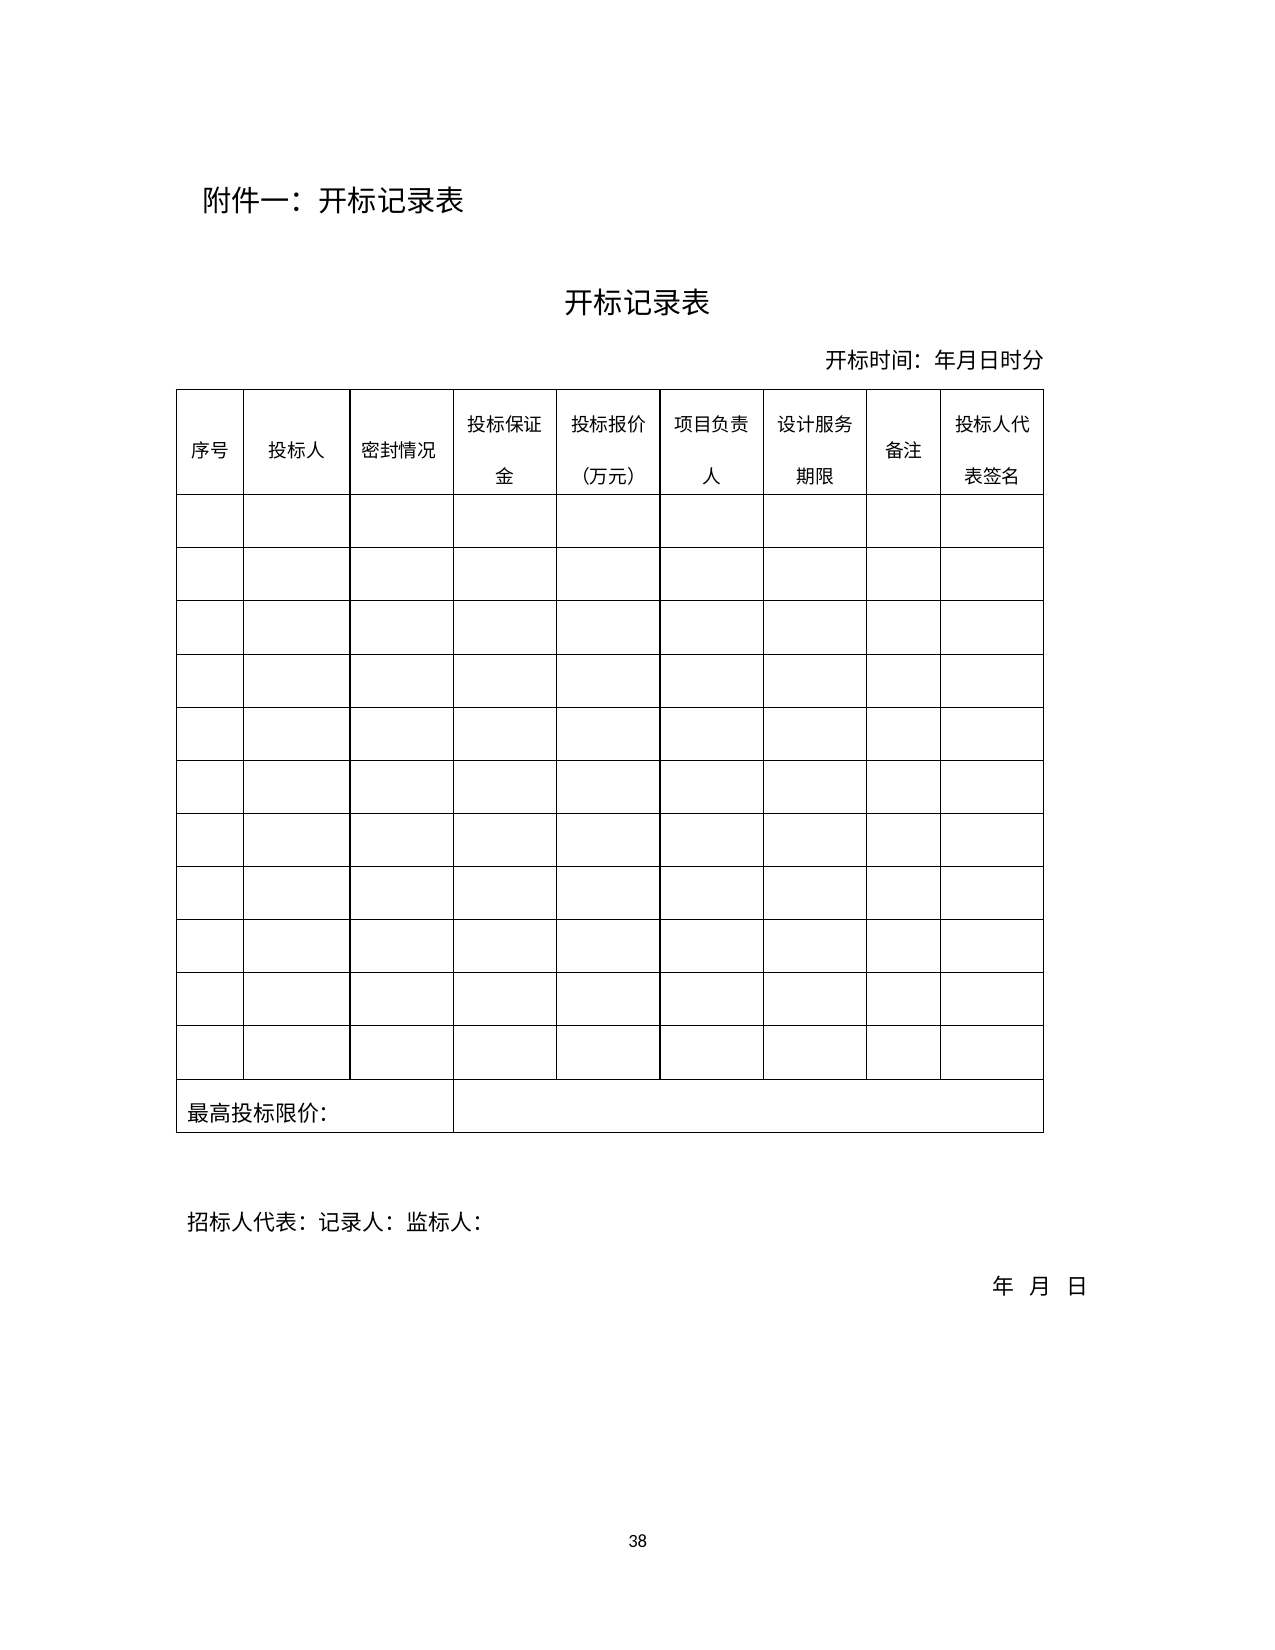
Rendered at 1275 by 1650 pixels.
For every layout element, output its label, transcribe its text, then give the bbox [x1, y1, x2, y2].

table_cell [244, 867, 349, 919]
table_cell [661, 708, 763, 760]
table_cell [351, 920, 453, 972]
table_cell [557, 814, 659, 866]
table_cell [941, 548, 1043, 600]
table_cell [454, 1080, 1043, 1132]
table_cell [941, 1026, 1043, 1078]
table_cell [941, 814, 1043, 866]
table_cell [661, 495, 763, 547]
table_cell [867, 708, 940, 760]
table_cell [764, 761, 866, 813]
table_cell [557, 761, 659, 813]
table_cell [177, 495, 243, 547]
table_cell [661, 814, 763, 866]
table_cell [454, 814, 556, 866]
table_cell [351, 708, 453, 760]
table_cell [244, 973, 349, 1025]
table_cell [764, 601, 866, 653]
table_header 设计服务期限 [764, 390, 866, 494]
table_cell [557, 867, 659, 919]
table_cell [351, 973, 453, 1025]
table_cell [454, 761, 556, 813]
table_cell [244, 761, 349, 813]
table_cell [454, 495, 556, 547]
table_header 投标人代表签名 [941, 390, 1043, 494]
table_cell [177, 655, 243, 707]
table_cell [351, 495, 453, 547]
table_cell [557, 1026, 659, 1078]
text 开标时间：年月日时分 [187, 335, 1044, 376]
table_header 投标保证金 [454, 390, 556, 494]
table_header 密封情况 [351, 390, 453, 494]
table_cell [941, 867, 1043, 919]
table_cell [177, 761, 243, 813]
table_cell [661, 601, 763, 653]
table_cell [454, 655, 556, 707]
table_cell [454, 920, 556, 972]
table_cell [454, 973, 556, 1025]
table_cell [244, 601, 349, 653]
subtitle 附件一：开标记录表 [187, 177, 1087, 219]
table_cell [177, 548, 243, 600]
table_cell [351, 814, 453, 866]
table_cell [941, 708, 1043, 760]
table_cell [454, 601, 556, 653]
table_cell [941, 920, 1043, 972]
table_cell [244, 1026, 349, 1078]
table_cell [661, 655, 763, 707]
table_cell [244, 548, 349, 600]
table_cell [351, 1026, 453, 1078]
table_cell [867, 761, 940, 813]
table_cell [351, 761, 453, 813]
table_cell [661, 761, 763, 813]
table_cell [661, 867, 763, 919]
table_cell [177, 814, 243, 866]
table_cell [941, 973, 1043, 1025]
table_cell [351, 548, 453, 600]
table_cell [867, 655, 940, 707]
table_cell [244, 655, 349, 707]
table_header 序号 [177, 390, 243, 494]
table_cell [867, 495, 940, 547]
table_cell [177, 708, 243, 760]
table_cell [764, 495, 866, 547]
table_cell [764, 973, 866, 1025]
table_cell [867, 1026, 940, 1078]
table_cell [454, 1026, 556, 1078]
table_cell [764, 655, 866, 707]
table_cell [351, 655, 453, 707]
table_cell [244, 708, 349, 760]
table_cell [661, 548, 763, 600]
table_cell [661, 1026, 763, 1078]
table_cell [867, 867, 940, 919]
table_cell [454, 708, 556, 760]
table_cell [764, 814, 866, 866]
table_cell [867, 973, 940, 1025]
table_cell [764, 548, 866, 600]
table_header 投标报价 （万元） [557, 390, 659, 494]
table_header 备注 [867, 390, 940, 494]
table_cell [764, 708, 866, 760]
table_cell [867, 601, 940, 653]
table_cell [764, 920, 866, 972]
table_cell [867, 548, 940, 600]
table_cell [244, 495, 349, 547]
table_cell [941, 495, 1043, 547]
table_cell [941, 655, 1043, 707]
table_cell [351, 867, 453, 919]
table_cell [867, 814, 940, 866]
table_cell [557, 601, 659, 653]
table_cell [661, 973, 763, 1025]
table_cell [557, 708, 659, 760]
table_cell [661, 920, 763, 972]
table_cell [177, 601, 243, 653]
table_cell [351, 601, 453, 653]
table_cell [557, 495, 659, 547]
text 招标人代表：记录人：监标人： [187, 1178, 1087, 1243]
text 年 月 日 [187, 1243, 1087, 1308]
table_cell [177, 1026, 243, 1078]
table_cell [177, 973, 243, 1025]
table_cell [764, 867, 866, 919]
table_cell [177, 920, 243, 972]
table_cell [244, 814, 349, 866]
table_header 项目负责人 [661, 390, 763, 494]
text 开标记录表 [187, 276, 1087, 322]
table_cell [557, 548, 659, 600]
table_cell 最高投标限价： [177, 1080, 453, 1132]
table_header 投标人 [244, 390, 349, 494]
table_cell [177, 867, 243, 919]
table_cell [941, 601, 1043, 653]
table_cell [557, 920, 659, 972]
table_cell [867, 920, 940, 972]
table_cell [941, 761, 1043, 813]
table_cell [557, 655, 659, 707]
table_cell [557, 973, 659, 1025]
table_cell [454, 548, 556, 600]
table_cell [764, 1026, 866, 1078]
table_cell [454, 867, 556, 919]
table_cell [244, 920, 349, 972]
